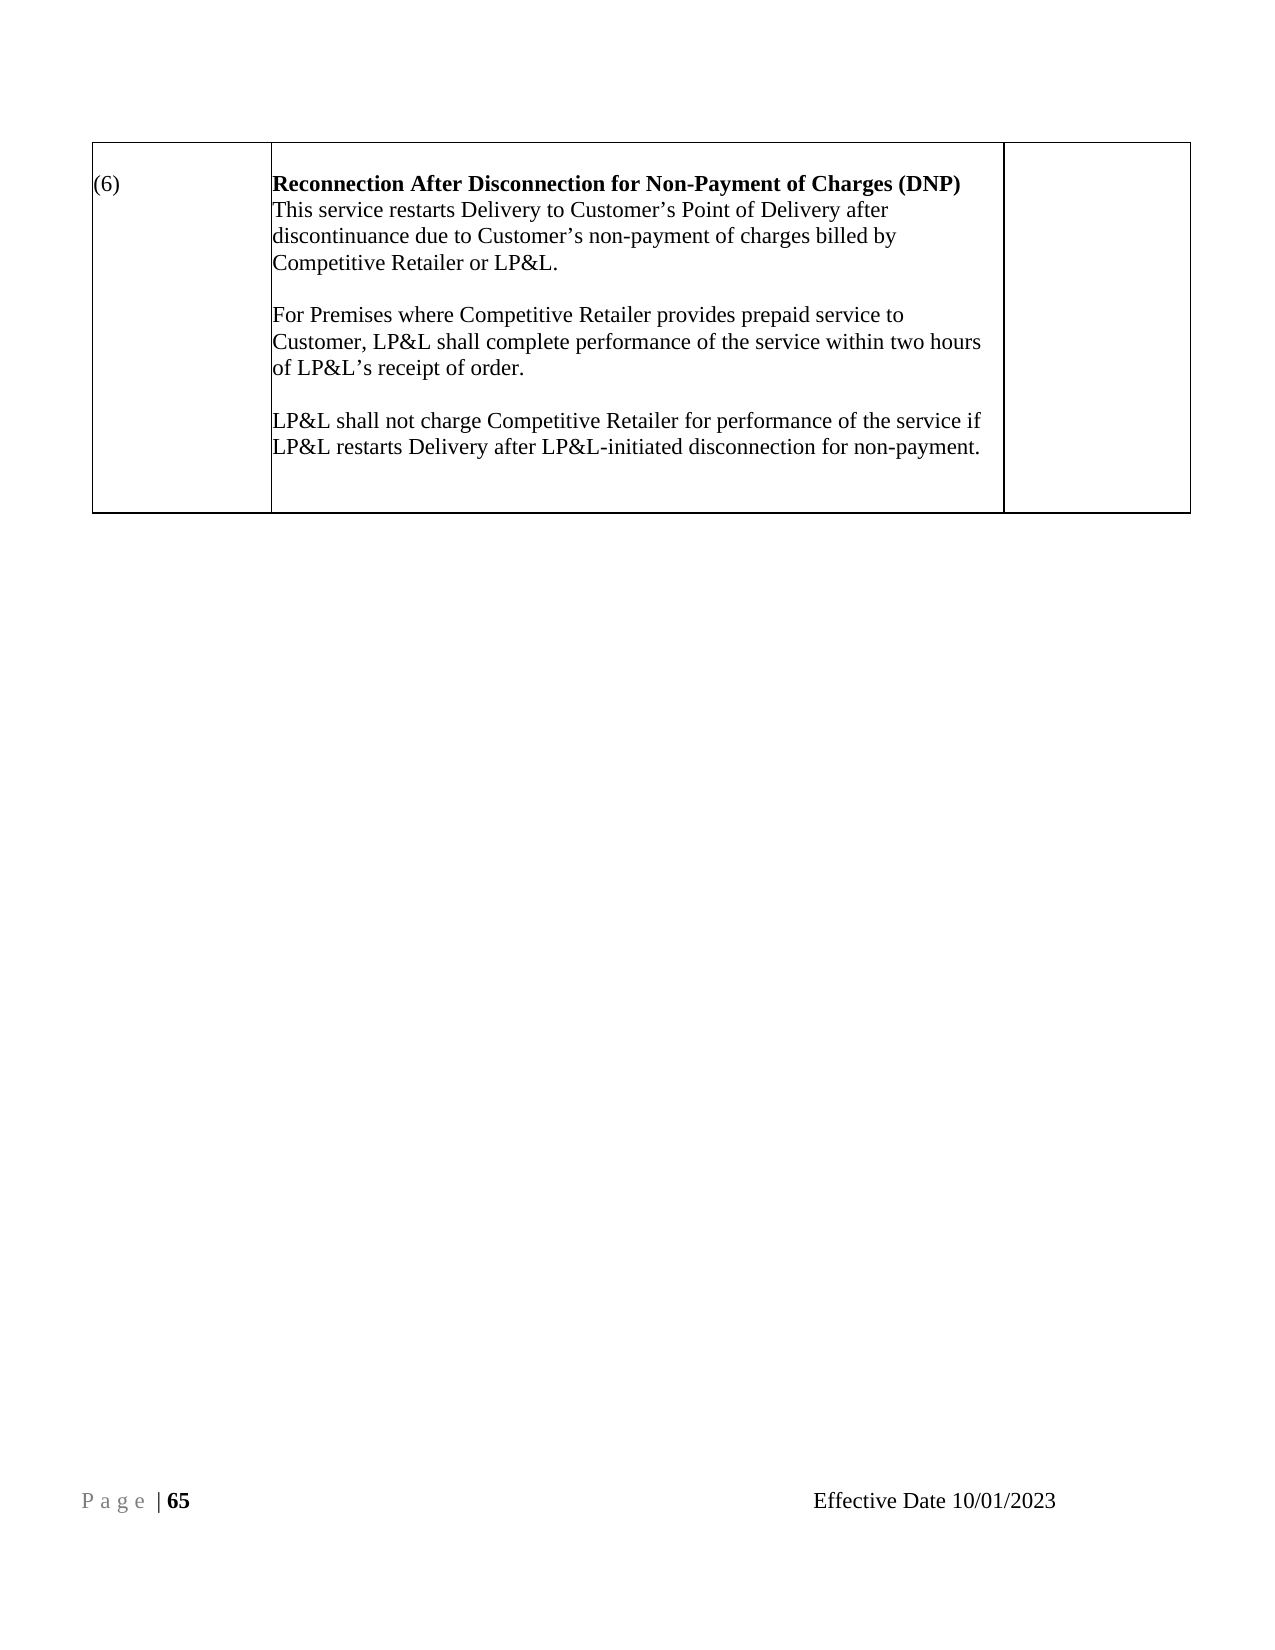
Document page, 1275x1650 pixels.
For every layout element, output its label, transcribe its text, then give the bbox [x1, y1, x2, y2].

table_cell [1005, 143, 1190, 512]
table_cell (6) [93, 143, 271, 512]
table_cell Reconnection After Disconnection for Non-Payment of Charges (DNP) This service restarts Delivery to Customer’s Point of Delivery after discontinuance due to Customer’s non-payment of charges billed by Competitive Retailer or LP&L. For Premises where Competitive Retailer provides prepaid service to Customer, LP&L shall complete performance of the service within two hours of LP&L’s receipt of order. LP&L shall not charge Competitive Retailer for performance of the service if LP&L restarts Delivery after LP&L-initiated disconnection for non-payment. [272, 143, 1003, 512]
